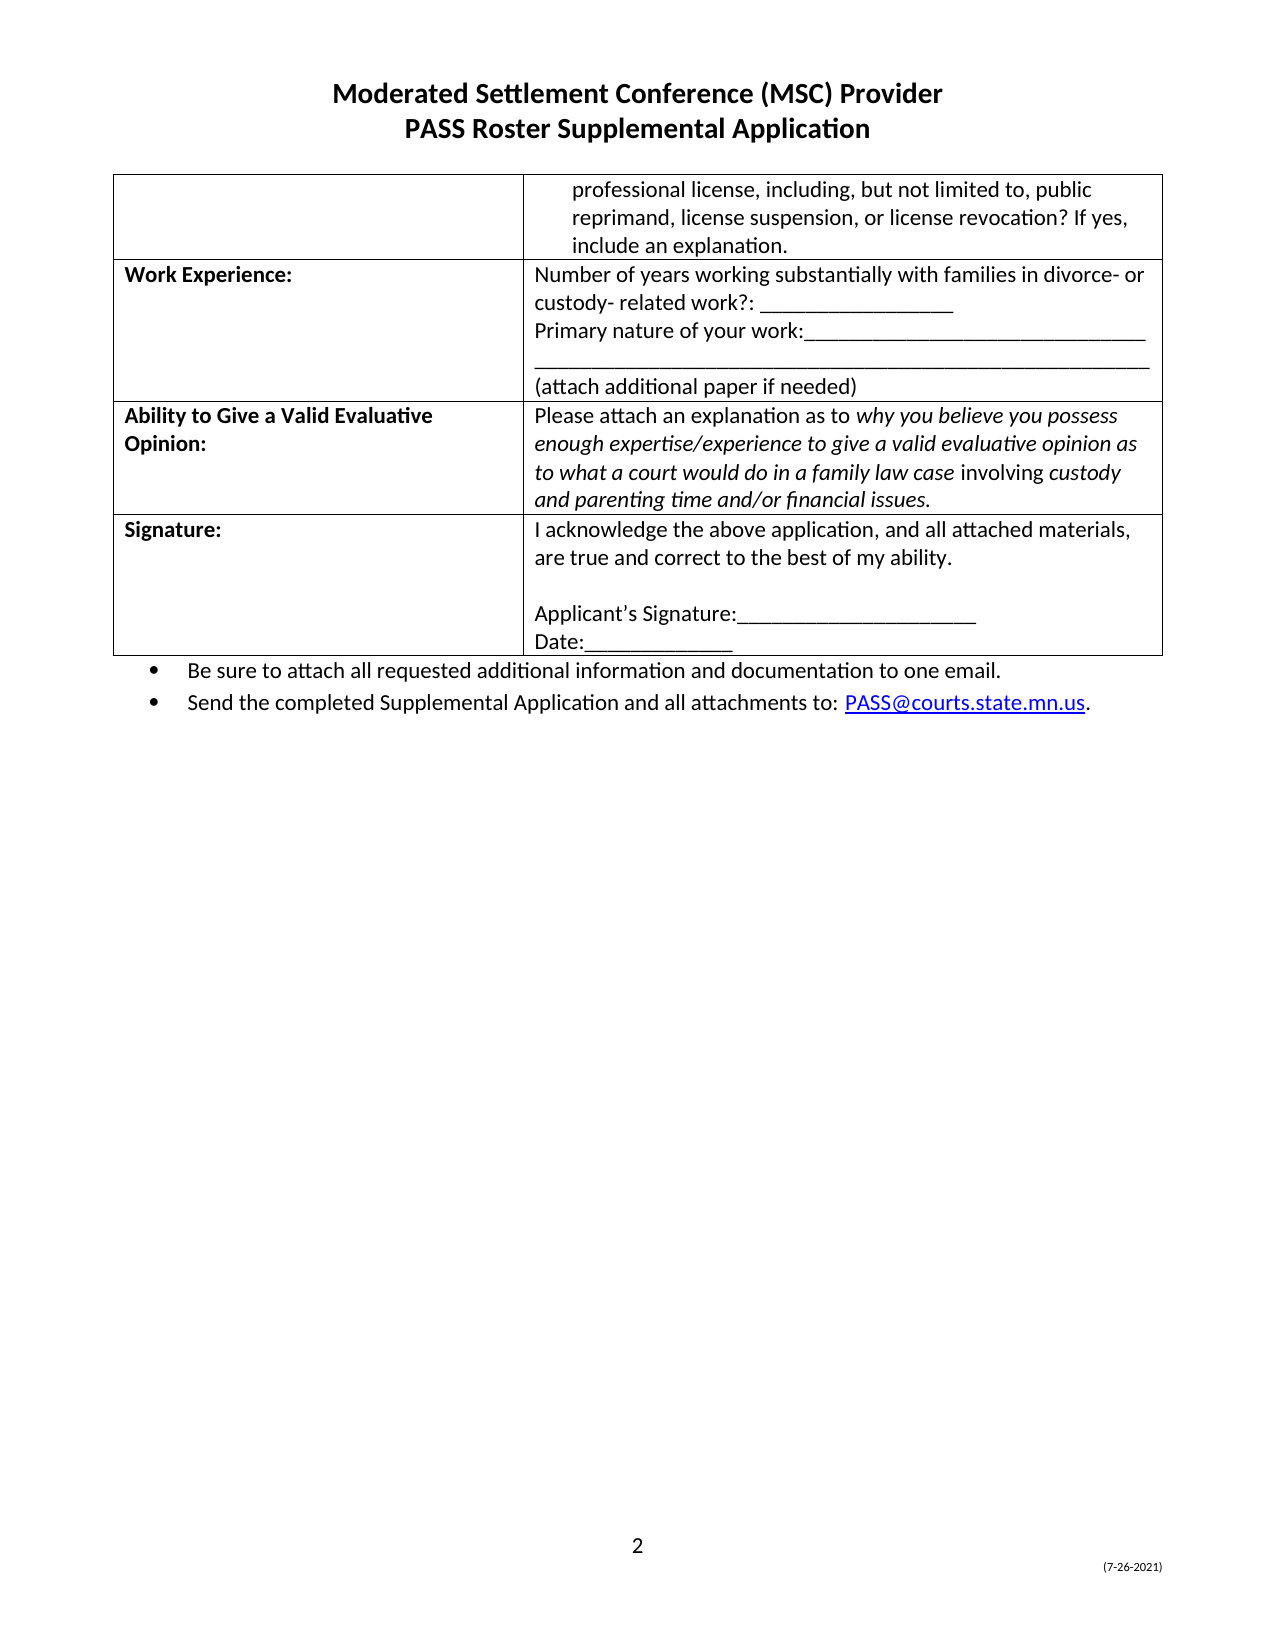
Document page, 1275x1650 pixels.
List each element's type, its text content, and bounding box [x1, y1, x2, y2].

list Be sure to attach all requested additional information and documentation to one email. [150, 656, 1162, 684]
table_cell I acknowledge the above application, and all attached materials, are true and correct to the best of my ability. Applicant’s Signature:_____________________ Date:_____________ [524, 515, 1162, 655]
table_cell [114, 175, 523, 259]
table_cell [524, 175, 1162, 259]
table_cell Number of years working substantially with families in divorce- or custody- related work?: _________________ Primary nature of your work:______________________________ ______________________________________________________ (attach additional paper if needed) [524, 260, 1162, 401]
table_cell Signature: [114, 515, 523, 655]
table_cell Ability to Give a Valid Evaluative Opinion: [114, 402, 523, 514]
table_cell Please attach an explanation as to why you believe you possess enough expertise/experience to give a valid evaluative opinion as to what a court would do in a family law case involving custody and parenting time and/or financial issues. [524, 402, 1162, 514]
table_cell Work Experience: [114, 260, 523, 401]
list Send the completed Supplemental Application and all attachments to: PASS@courts.state.mn.us. [150, 688, 1162, 716]
